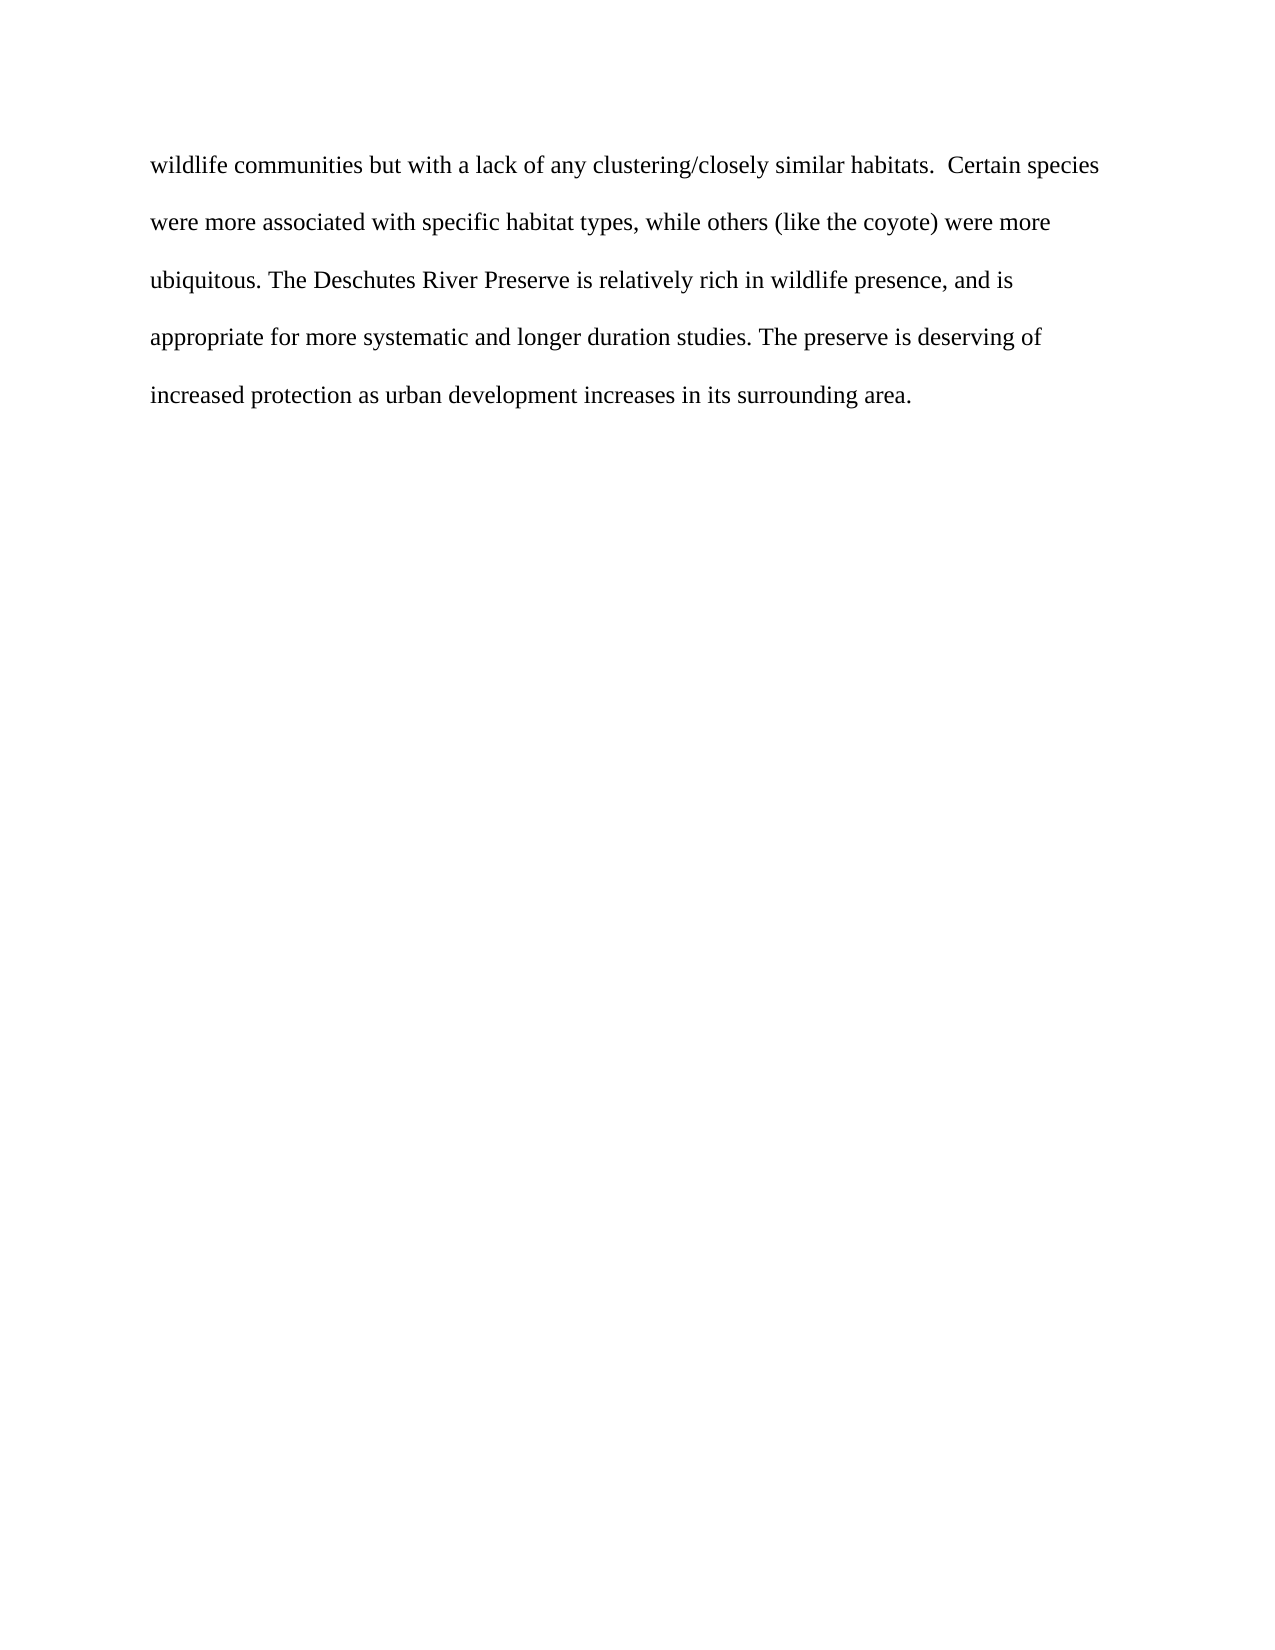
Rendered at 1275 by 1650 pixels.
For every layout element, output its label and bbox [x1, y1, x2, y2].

text [150, 150, 1125, 409]
